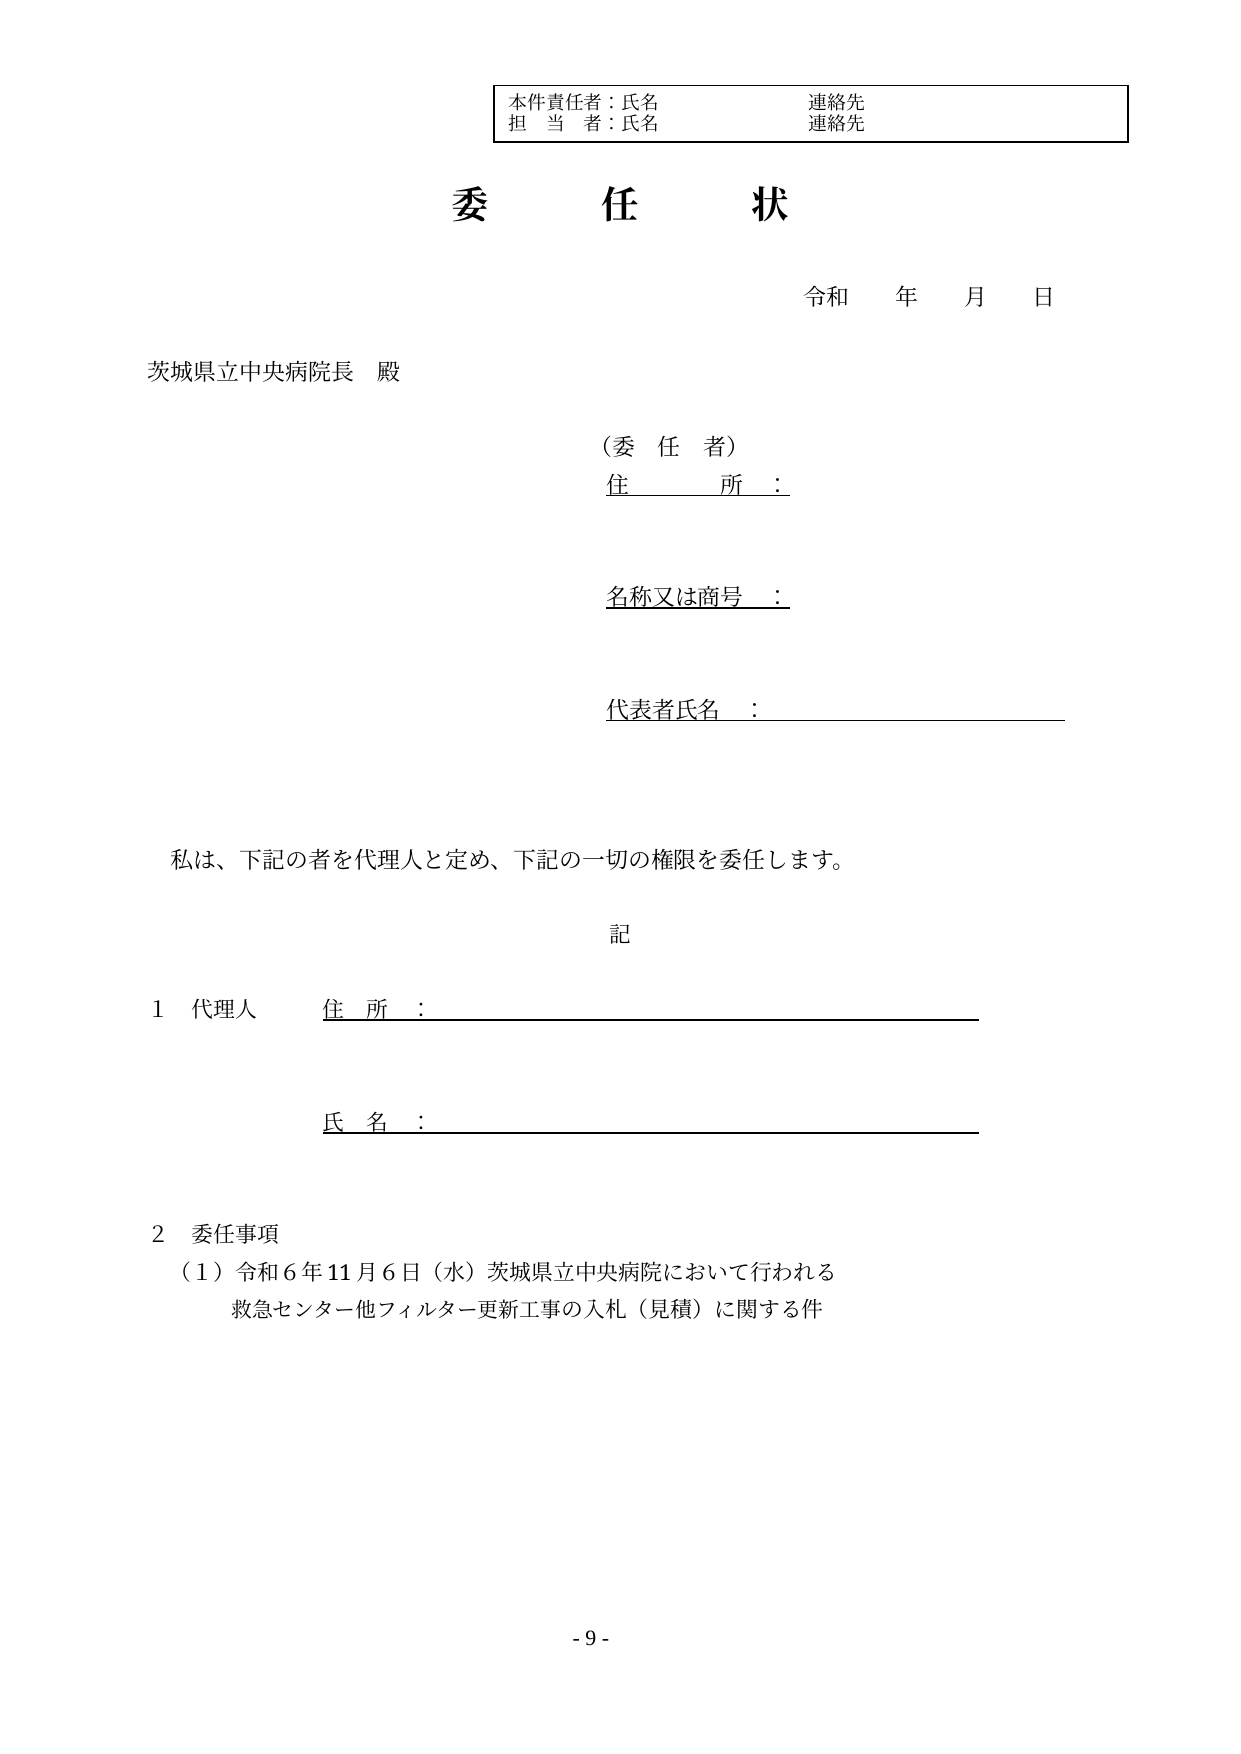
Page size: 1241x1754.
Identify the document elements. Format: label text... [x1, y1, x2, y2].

text （１）令和６年11月６日（水）茨城県立中央病院において行われる [148, 1252, 1092, 1289]
text １ 代理人 住 所 ： [148, 989, 1092, 1027]
text 名称又は商号 ： [148, 577, 1092, 614]
subtitle 記 [148, 914, 1092, 952]
text 私は、下記の者を代理人と定め、下記の一切の権限を委任します。 [148, 839, 1092, 877]
text 住 所 ： [148, 464, 1092, 502]
text ２ 委任事項 [148, 1214, 1092, 1252]
text 代表者氏名 ： [148, 689, 1092, 727]
text 令和 年 月 日 [148, 277, 1092, 314]
text 茨城県立中央病院長 殿 [148, 352, 1092, 389]
text 救急センター他フィルター更新工事の入札（見積）に関する件 [148, 1289, 1092, 1327]
text （委 任 者） [148, 427, 1092, 464]
text 委 任 状 [148, 164, 1092, 239]
text 氏 名 ： [148, 1102, 1092, 1139]
